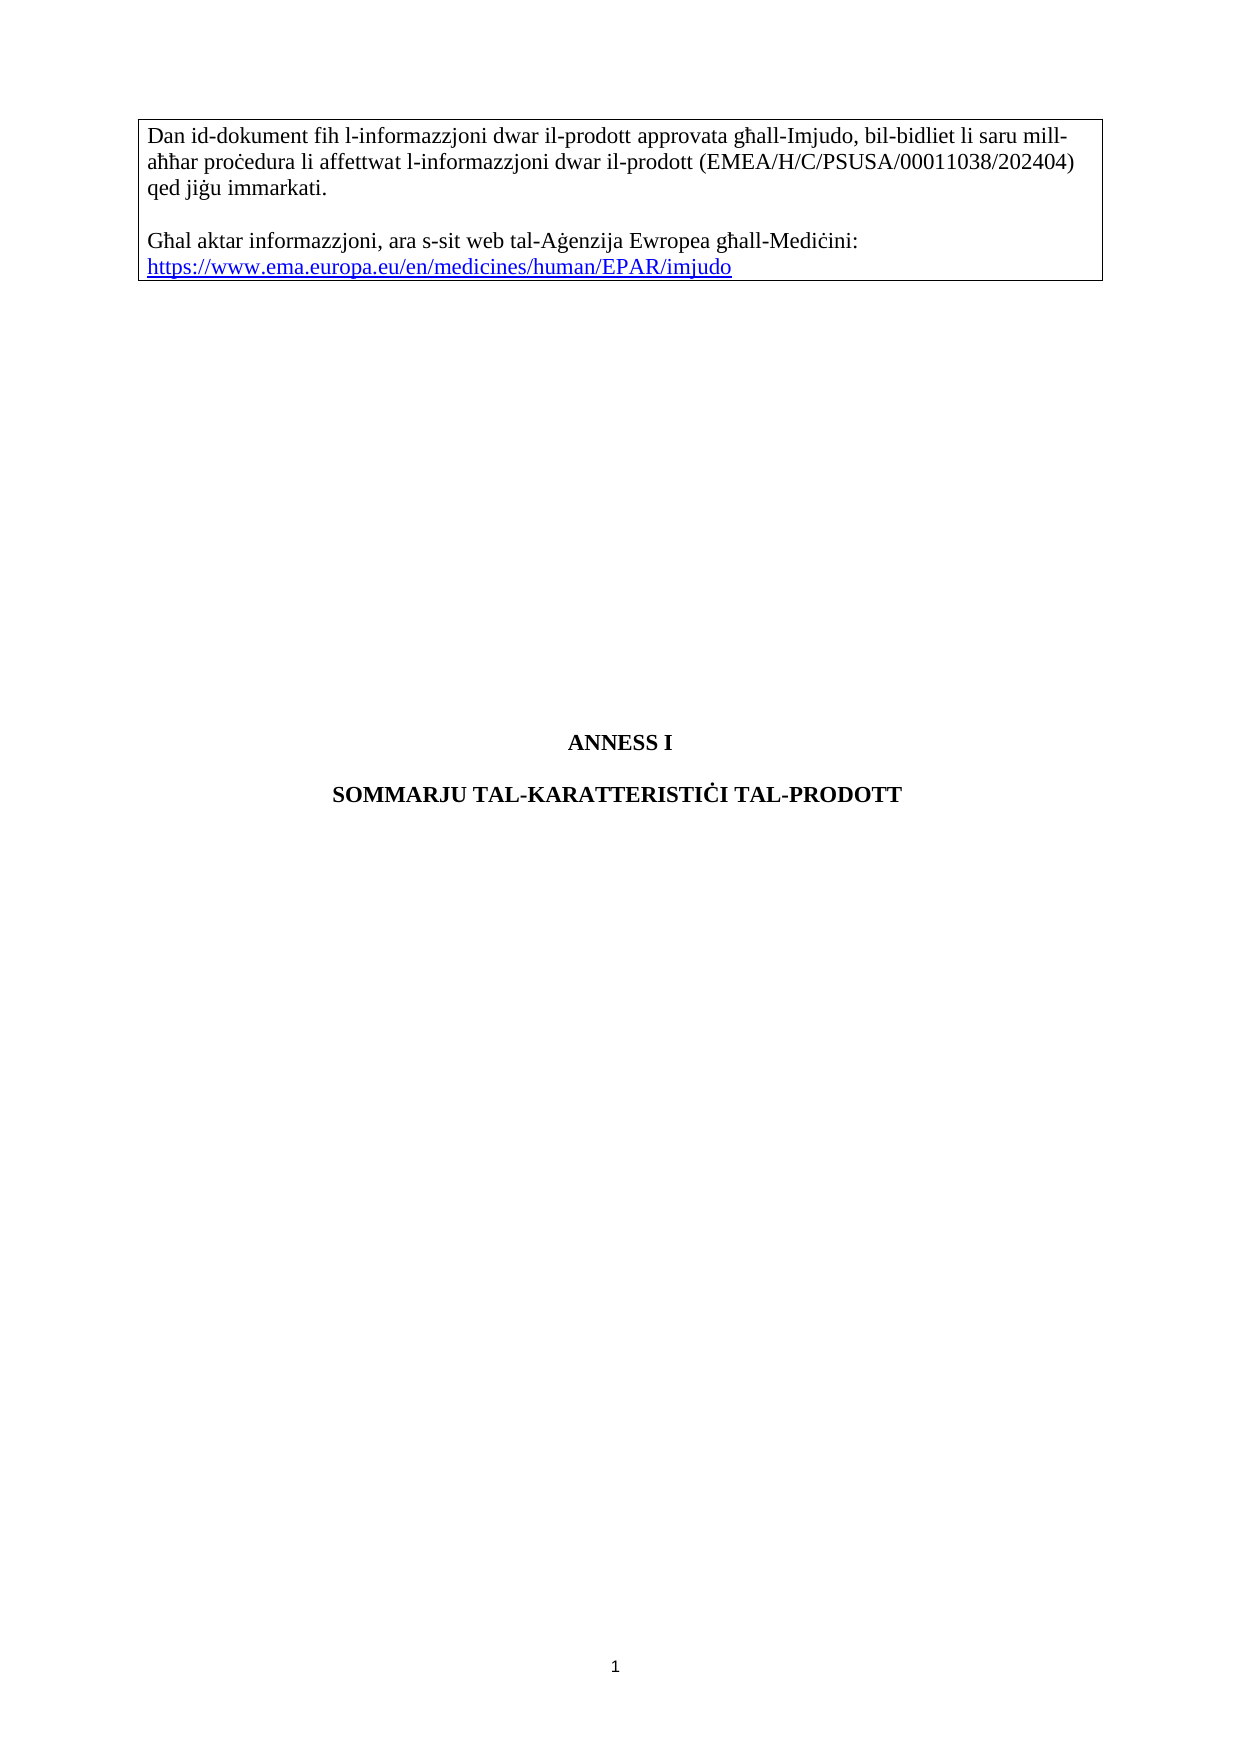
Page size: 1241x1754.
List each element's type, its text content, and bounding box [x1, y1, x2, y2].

text https://www.ema.europa.eu/en/medicines/human/EPAR/imjudo [139, 250, 1102, 280]
text Għal aktar informazzjoni, ara s-sit web tal-Aġenzija Ewropea għall-Mediċini: [147, 227, 1093, 250]
text ANNESS I [147, 729, 1093, 755]
subtitle SOMMARJU TAL-KARATTERISTIĊI TAL-PRODOTT [147, 782, 1093, 808]
text Dan id-dokument fih l-informazzjoni dwar il-prodott approvata għall-Imjudo, bil-bidliet li saru mill-aħħar proċedura li affettwat l-informazzjoni dwar il-prodott (EMEA/H/C/PSUSA/00011038/202404) qed jiġu immarkati. [139, 120, 1102, 201]
